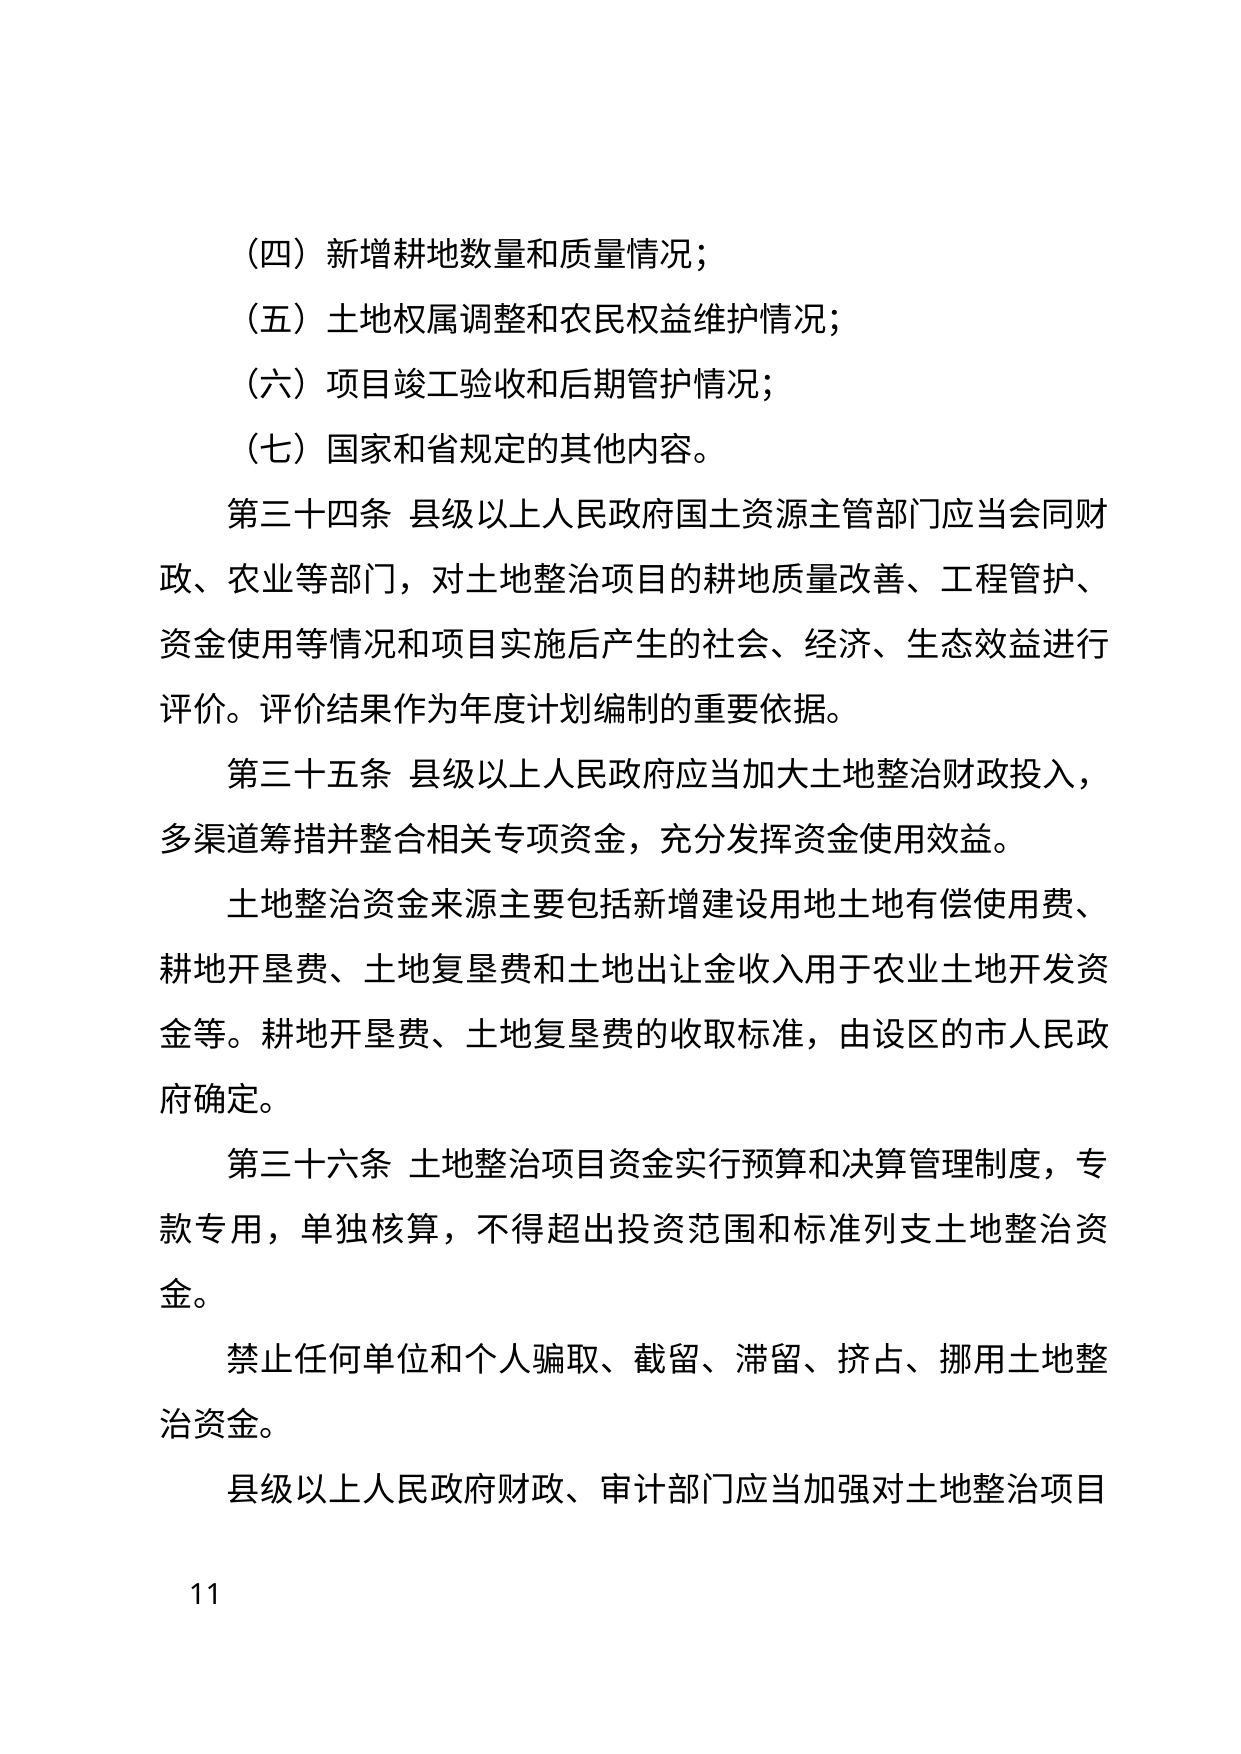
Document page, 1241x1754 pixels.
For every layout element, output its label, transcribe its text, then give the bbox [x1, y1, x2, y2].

text （五）土地权属调整和农民权益维护情况； [159, 284, 1110, 349]
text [159, 1454, 1110, 1519]
text （四）新增耕地数量和质量情况； [159, 219, 1110, 284]
text 土地整治资金来源主要包括新增建设用地土地有偿使用费、耕地开垦费、土地复垦费和土地出让金收入用于农业土地开发资金等。耕地开垦费、土地复垦费的收取标准，由设区的市人民政府确定。 [159, 869, 1110, 1129]
text 禁止任何单位和个人骗取、截留、滞留、挤占、挪用土地整治资金。 [159, 1324, 1110, 1454]
text 第三十五条 县级以上人民政府应当加大土地整治财政投入，多渠道筹措并整合相关专项资金，充分发挥资金使用效益。 [159, 739, 1110, 869]
text （六）项目竣工验收和后期管护情况； [159, 349, 1110, 414]
text 第三十四条 县级以上人民政府国土资源主管部门应当会同财政、农业等部门，对土地整治项目的耕地质量改善、工程管护、资金使用等情况和项目实施后产生的社会、经济、生态效益进行评价。评价结果作为年度计划编制的重要依据。 [159, 479, 1110, 739]
text 第三十六条 土地整治项目资金实行预算和决算管理制度，专款专用，单独核算，不得超出投资范围和标准列支土地整治资金。 [159, 1129, 1110, 1324]
text （七）国家和省规定的其他内容。 [159, 414, 1110, 479]
